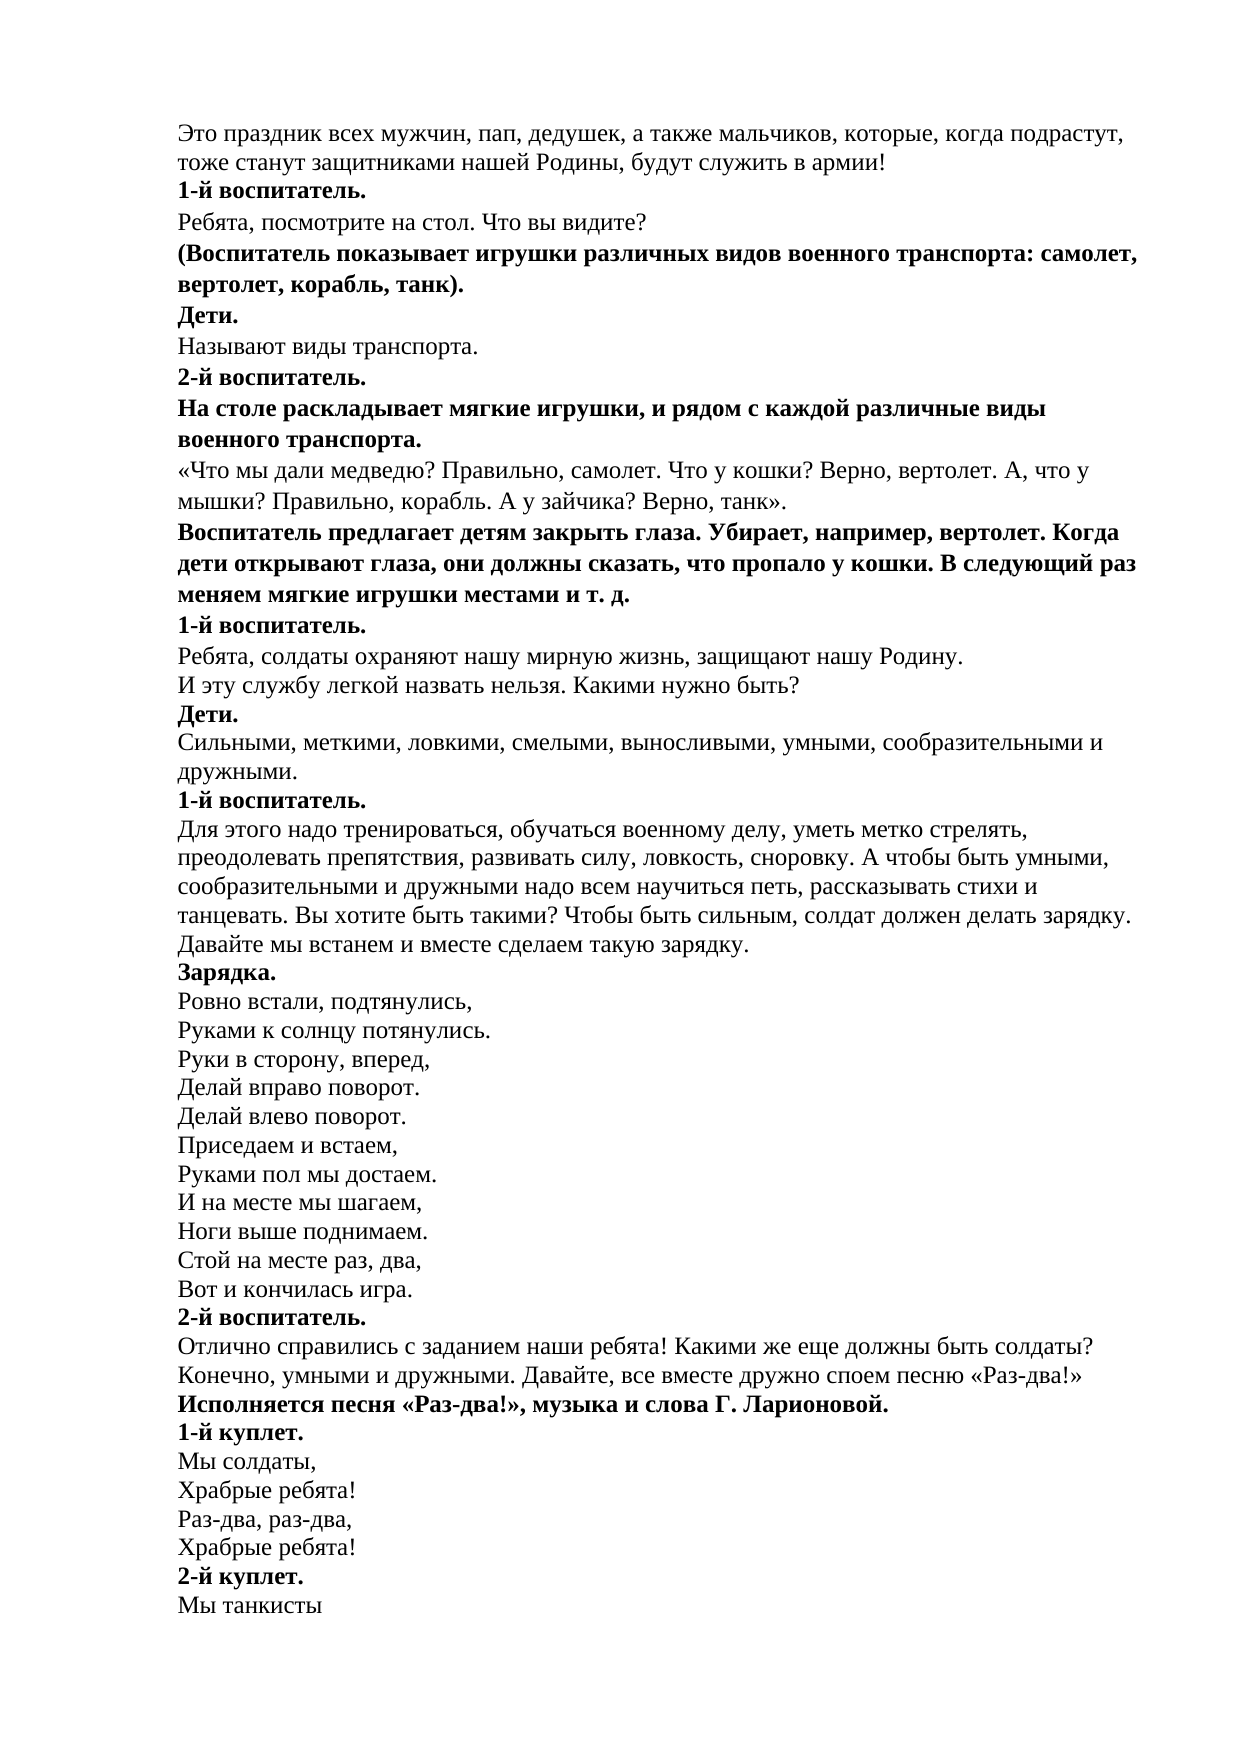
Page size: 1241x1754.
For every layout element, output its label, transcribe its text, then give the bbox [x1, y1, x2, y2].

text 1-й куплет. [177, 1417, 1152, 1446]
text «Что мы дали медведю? Правильно, самолет. Что у кошки? Верно, вертолет. А, что у мышки? Правильно, корабль. А у зайчика? Верно, танк». [177, 455, 1152, 515]
text Храбрые ребята! [177, 1475, 1152, 1504]
text Воспитатель предлагает детям закрыть глаза. Убирает, например, вертолет. Когда дети открывают глаза, они должны сказать, что пропало у кошки. В следующий раз меняем мягкие игрушки местами и т. д. 1-й воспитатель. [177, 517, 1152, 639]
text Приседаем и встаем, [177, 1130, 1152, 1159]
text Ровно встали, подтянулись, [177, 986, 1152, 1015]
text Делай вправо поворот. [177, 1072, 1152, 1101]
text Руками пол мы достаем. [177, 1159, 1152, 1187]
text Ребята, посмотрите на стол. Что вы видите? [177, 207, 1152, 235]
text Руками к солнцу потянулись. [177, 1015, 1152, 1044]
text (Воспитатель показывает игрушки различных видов военного транспорта: самолет, вертолет, корабль, танк). [177, 238, 1152, 297]
text Для этого надо тренироваться, обучаться военному делу, уметь метко стрелять, преодолевать препятствия, развивать силу, ловкость, сноровку. А чтобы быть умными, сообразительными и дружными надо всем научиться петь, рассказывать стихи и танцевать. Вы хотите быть такими? Чтобы быть сильным, солдат должен делать зарядку. Давайте мы встанем и вместе сделаем такую зарядку. [177, 814, 1152, 957]
text Ребята, солдаты охраняют нашу мирную жизнь, защищают нашу Родину. И эту службу легкой назвать нельзя. Какими нужно быть? Дети. [177, 641, 1152, 727]
text Ноги выше поднимаем. [177, 1216, 1152, 1245]
text 2-й куплет. [177, 1561, 1152, 1590]
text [177, 118, 1152, 176]
text Называют виды транспорта. [177, 331, 1152, 359]
text Мы танкисты [177, 1590, 1152, 1619]
text Сильными, меткими, ловкими, смелыми, выносливыми, умными, сообразительными и дружными. [177, 727, 1152, 785]
text 2-й воспитатель. [177, 362, 1152, 391]
text Руки в сторону, вперед, [177, 1044, 1152, 1072]
text Исполняется песня «Раз-два!», музыка и слова Г. Ларионовой. [177, 1389, 1152, 1417]
text На столе раскладывает мягкие игрушки, и рядом с каждой различные виды военного транспорта. [177, 393, 1152, 453]
text Вот и кончилась игра. [177, 1274, 1152, 1302]
text Храбрые ребята! [177, 1532, 1152, 1561]
text Отлично справились с заданием наши ребята! Какими же еще должны быть солдаты? Конечно, умными и дружными. Давайте, все вместе дружно споем песню «Раз-два!» [177, 1331, 1152, 1389]
text 2-й воспитатель. [177, 1302, 1152, 1331]
text Стой на месте раз, два, [177, 1245, 1152, 1274]
text Зарядка. [177, 957, 1152, 986]
text Раз-два, раз-два, [177, 1504, 1152, 1532]
text Дети. [177, 300, 1152, 328]
text Мы солдаты, [177, 1446, 1152, 1475]
text Делай влево поворот. [177, 1101, 1152, 1130]
text 1-й воспитатель. [177, 785, 1152, 814]
text 1-й воспитатель. [177, 176, 1152, 204]
text И на месте мы шагаем, [177, 1187, 1152, 1216]
